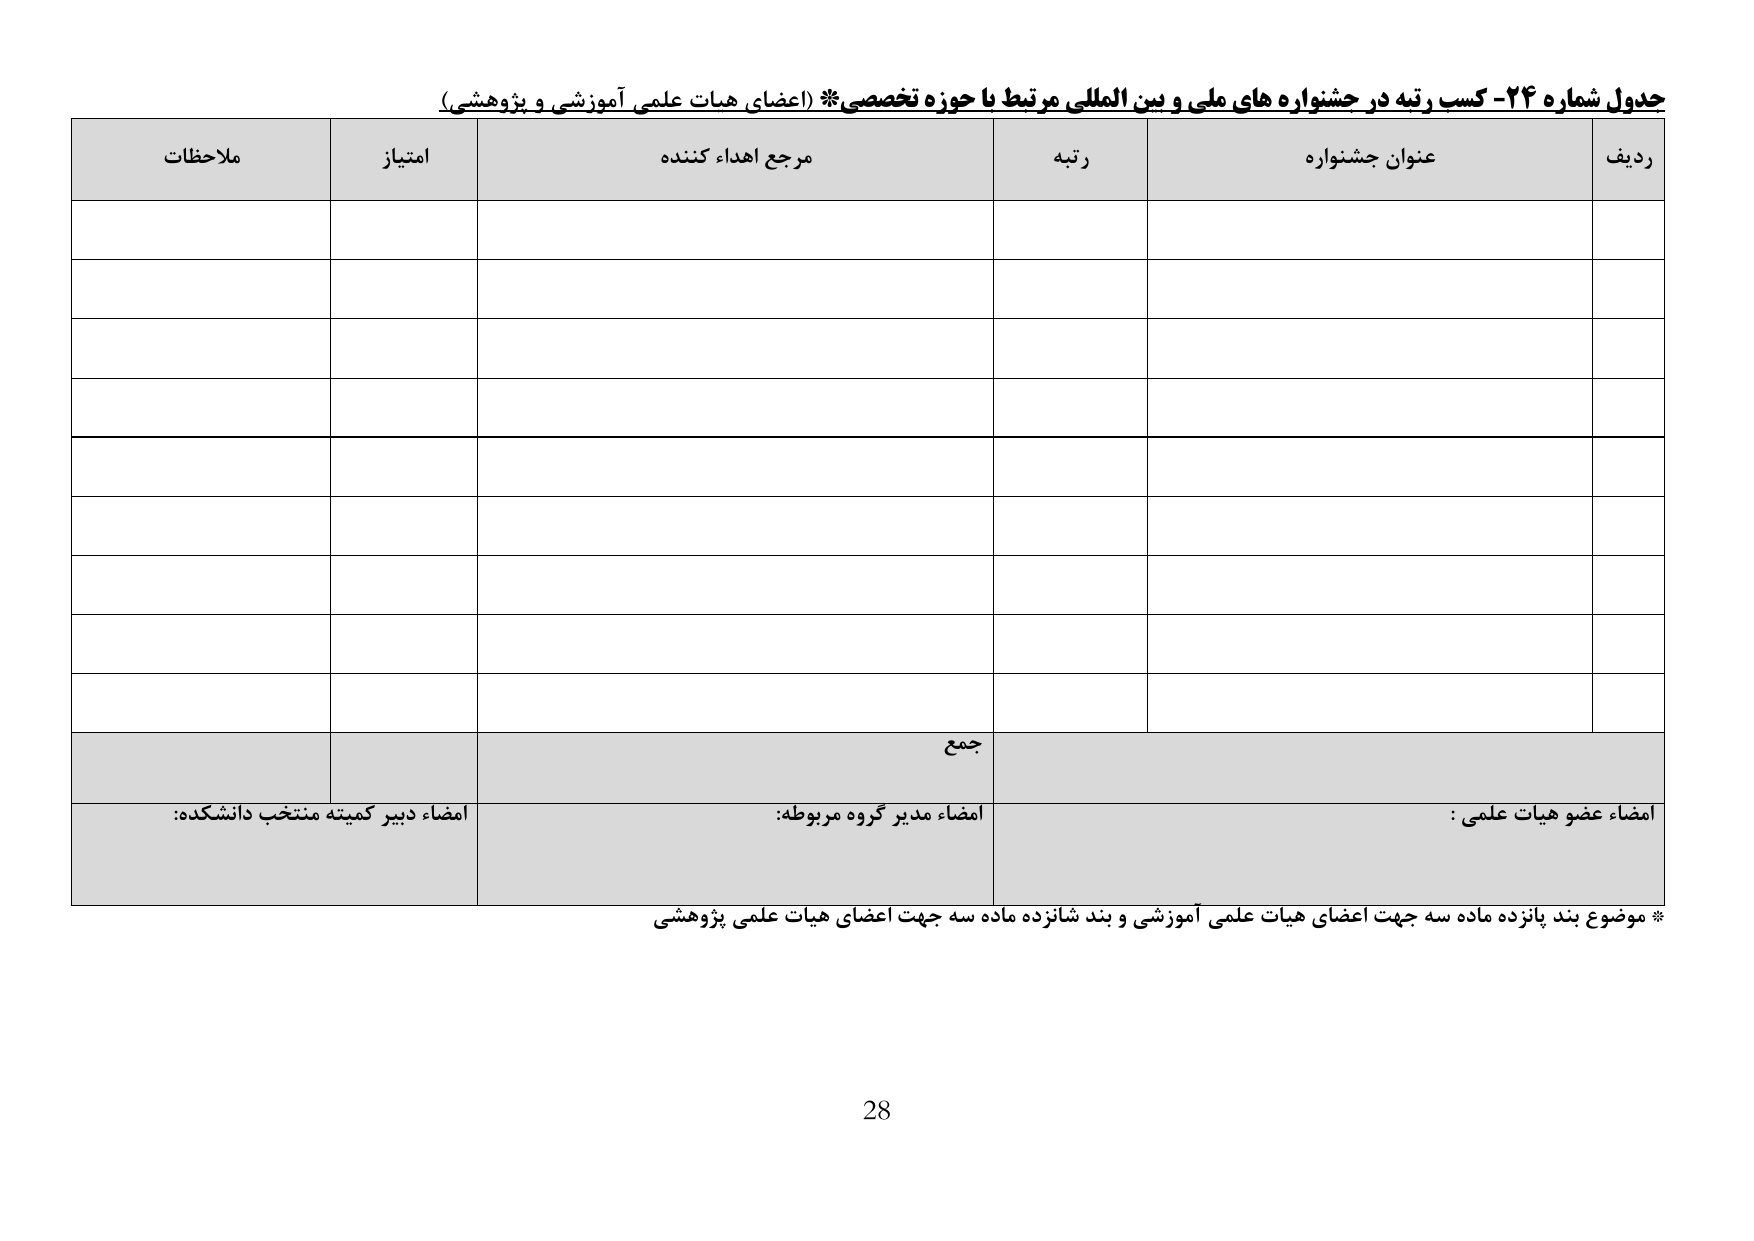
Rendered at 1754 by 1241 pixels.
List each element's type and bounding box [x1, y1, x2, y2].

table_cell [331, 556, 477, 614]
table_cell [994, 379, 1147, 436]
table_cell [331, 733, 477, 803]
text [89, 89, 1665, 117]
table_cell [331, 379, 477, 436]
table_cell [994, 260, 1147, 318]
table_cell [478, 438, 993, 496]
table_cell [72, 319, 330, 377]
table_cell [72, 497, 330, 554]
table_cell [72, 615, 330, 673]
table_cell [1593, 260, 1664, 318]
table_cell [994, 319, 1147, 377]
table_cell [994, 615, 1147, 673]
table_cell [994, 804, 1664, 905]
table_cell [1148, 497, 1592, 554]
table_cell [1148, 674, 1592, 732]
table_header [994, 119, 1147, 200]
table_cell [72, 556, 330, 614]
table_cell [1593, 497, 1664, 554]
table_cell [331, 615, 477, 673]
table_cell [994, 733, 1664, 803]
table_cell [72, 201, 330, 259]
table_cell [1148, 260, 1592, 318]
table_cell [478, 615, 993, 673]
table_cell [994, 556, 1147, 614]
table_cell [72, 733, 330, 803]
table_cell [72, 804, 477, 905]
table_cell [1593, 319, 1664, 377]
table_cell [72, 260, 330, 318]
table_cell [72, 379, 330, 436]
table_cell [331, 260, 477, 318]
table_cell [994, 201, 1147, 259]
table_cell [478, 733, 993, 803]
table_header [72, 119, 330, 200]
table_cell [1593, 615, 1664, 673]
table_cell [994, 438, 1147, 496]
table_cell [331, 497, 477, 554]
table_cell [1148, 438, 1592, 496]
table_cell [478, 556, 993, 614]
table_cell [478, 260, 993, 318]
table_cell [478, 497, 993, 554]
text [89, 906, 1665, 931]
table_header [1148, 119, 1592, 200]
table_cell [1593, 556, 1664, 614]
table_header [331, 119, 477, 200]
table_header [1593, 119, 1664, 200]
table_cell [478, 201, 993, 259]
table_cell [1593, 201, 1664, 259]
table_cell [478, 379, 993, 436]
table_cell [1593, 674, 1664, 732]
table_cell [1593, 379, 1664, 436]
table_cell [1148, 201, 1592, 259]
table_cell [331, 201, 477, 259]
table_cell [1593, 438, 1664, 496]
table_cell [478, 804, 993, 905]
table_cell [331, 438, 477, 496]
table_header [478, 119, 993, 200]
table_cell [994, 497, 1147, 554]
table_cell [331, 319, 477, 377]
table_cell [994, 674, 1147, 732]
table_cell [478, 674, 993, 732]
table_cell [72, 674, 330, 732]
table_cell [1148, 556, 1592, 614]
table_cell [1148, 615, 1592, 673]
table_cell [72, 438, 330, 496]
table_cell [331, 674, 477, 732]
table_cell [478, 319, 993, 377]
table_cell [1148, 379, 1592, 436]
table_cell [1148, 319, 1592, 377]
